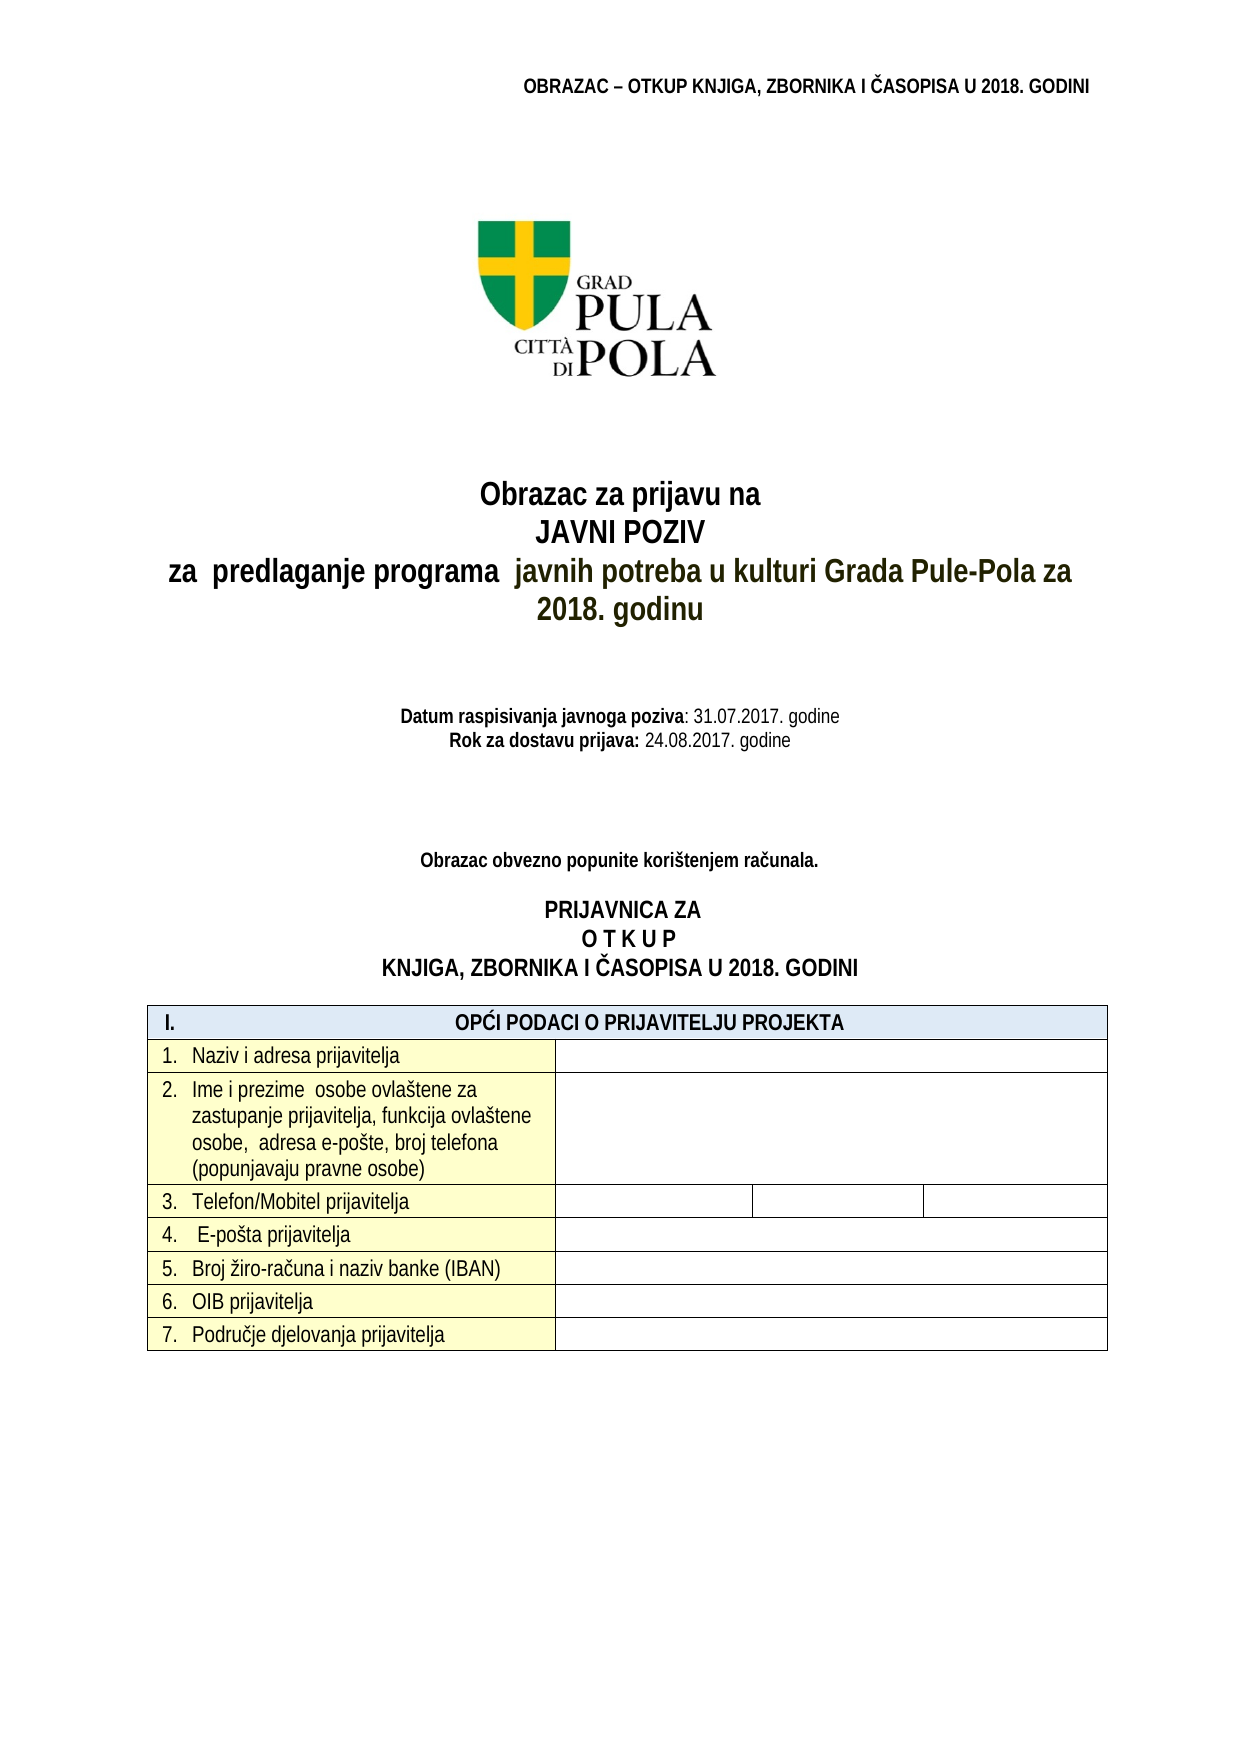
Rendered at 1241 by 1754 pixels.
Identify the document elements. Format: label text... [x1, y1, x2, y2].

table_cell Područje djelovanja prijavitelja [191, 1318, 555, 1350]
table_cell Telefon/Mobitel prijavitelja [191, 1185, 555, 1217]
table_cell 4. [148, 1218, 191, 1251]
table_cell Broj žiro-računa i naziv banke (IBAN) [191, 1252, 555, 1284]
table_cell [556, 1318, 1107, 1350]
table_cell [753, 1185, 923, 1217]
table_cell 2. [148, 1073, 191, 1184]
table_cell [556, 1218, 1107, 1251]
table_header I. [148, 1006, 191, 1038]
text Obrazac za prijavu na [148, 474, 1093, 513]
text JAVNI POZIV [148, 513, 1093, 551]
table_cell [924, 1185, 1107, 1217]
table_cell 6. [148, 1285, 191, 1317]
text Obrazac obvezno popunite korištenjem računala. [146, 847, 1093, 871]
table_cell 1. [148, 1040, 191, 1072]
picture [439, 191, 747, 410]
table_cell 7. [148, 1318, 191, 1350]
text O T K U P [148, 924, 1093, 953]
table_cell [556, 1252, 1107, 1284]
table_cell [556, 1285, 1107, 1317]
text Rok za dostavu prijava: 24.08.2017. godine [148, 728, 1093, 752]
table_cell Ime i prezime osobe ovlaštene za zastupanje prijavitelja, funkcija ovlaštene osobe, adresa e-pošte, broj telefona (popunjavaju pravne osobe) [191, 1073, 555, 1184]
table_cell [556, 1073, 1107, 1184]
text Datum raspisivanja javnoga poziva: 31.07.2017. godine [148, 704, 1093, 728]
table_cell E-pošta prijavitelja [191, 1218, 555, 1251]
table_cell [556, 1185, 752, 1217]
table_cell 5. [148, 1252, 191, 1284]
table_cell 3. [148, 1185, 191, 1217]
table_cell [556, 1040, 1107, 1072]
table_cell OIB prijavitelja [191, 1285, 555, 1317]
text PRIJAVNICA ZA [148, 895, 1093, 924]
table_cell Naziv i adresa prijavitelja [191, 1040, 555, 1072]
text KNJIGA, ZBORNIKA I ČASOPISA U 2018. GODINI [148, 953, 1093, 981]
table_header OPĆI PODACI O PRIJAVITELJU PROJEKTA [191, 1006, 1107, 1038]
text za predlaganje programa javnih potreba u kulturi Grada Pule-Pola za 2018. godinu [148, 551, 1093, 627]
